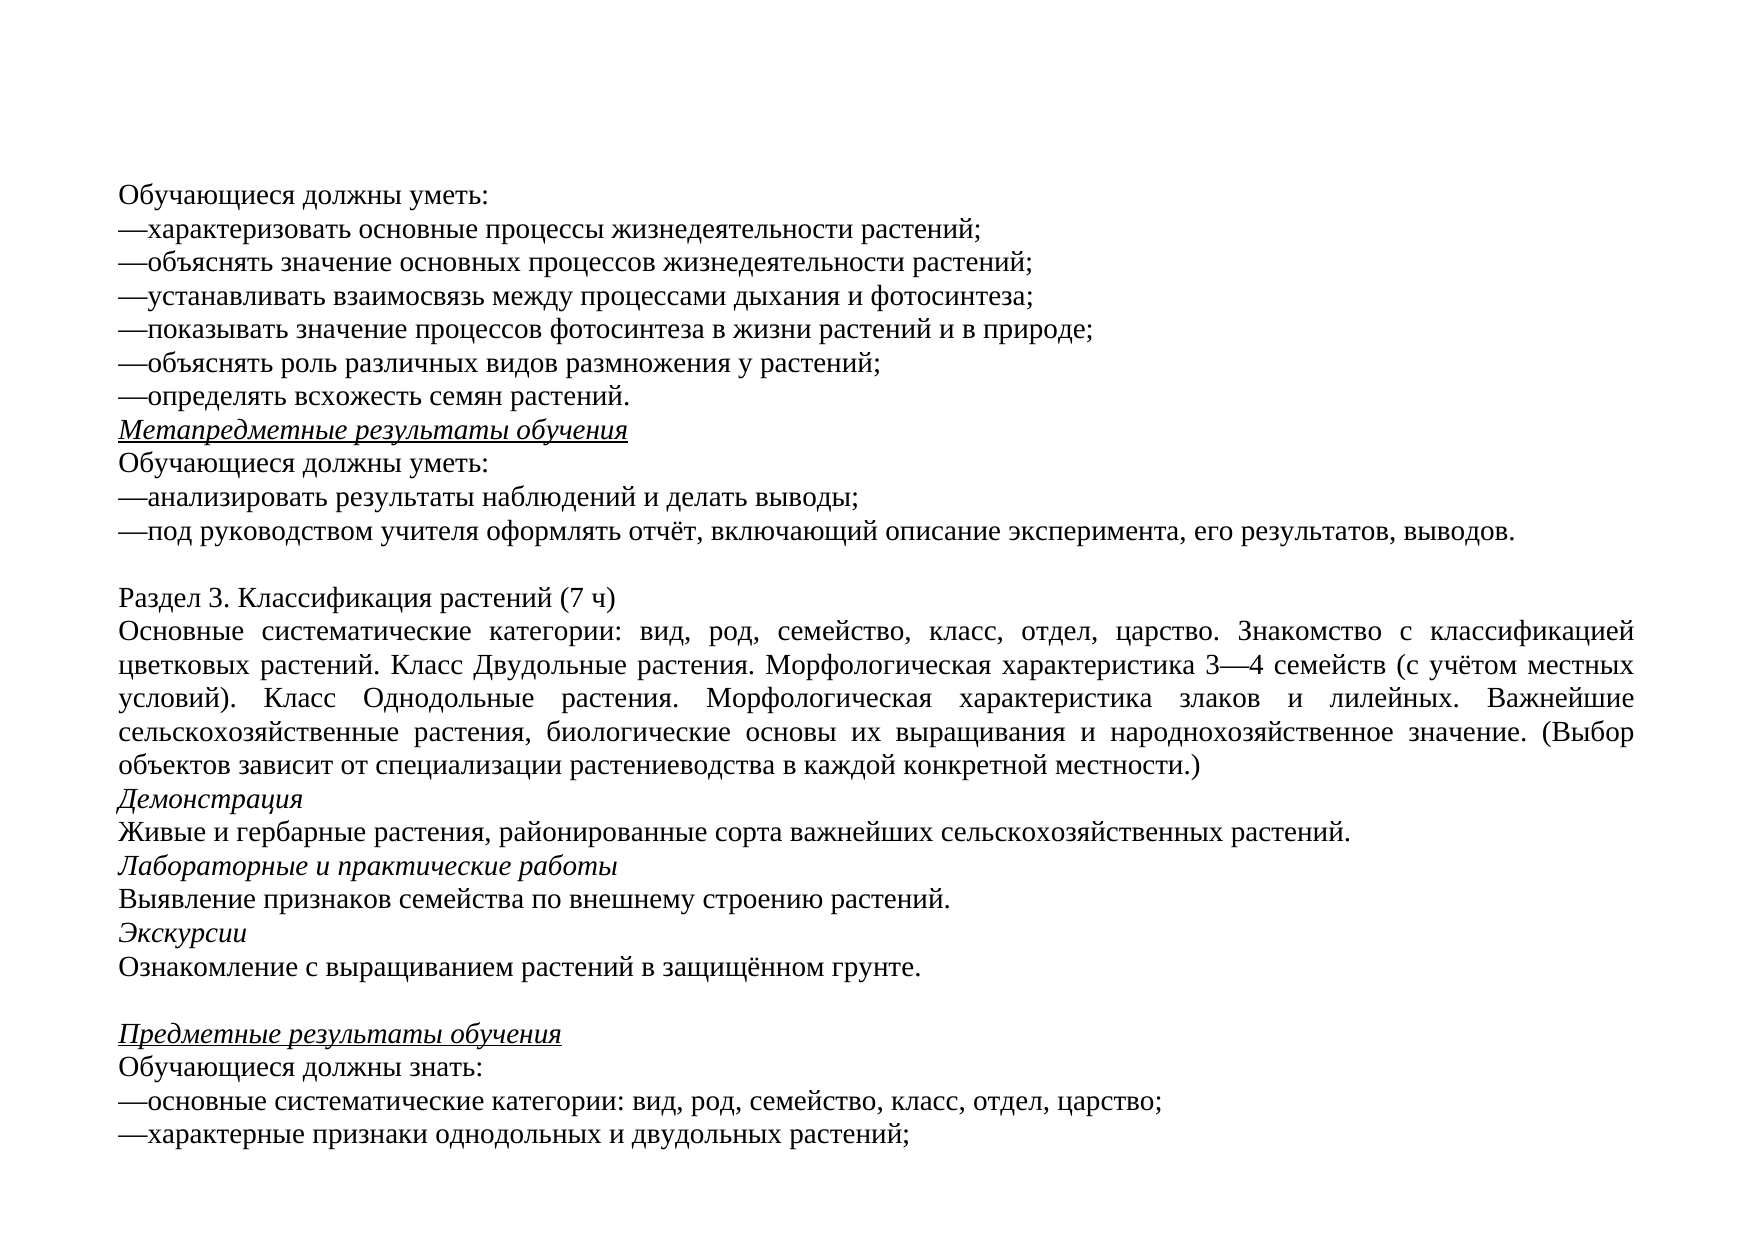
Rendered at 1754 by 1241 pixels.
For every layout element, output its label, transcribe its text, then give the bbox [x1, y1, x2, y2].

text Обучающиеся должны знать: [118, 1049, 1636, 1083]
text Живые и гербарные растения, районированные сорта важнейших сельскохозяйственных растений. [118, 814, 1636, 848]
text —характерные признаки однодольных и двудольных растений; [118, 1116, 1636, 1150]
text —анализировать результаты наблюдений и делать выводы; [118, 479, 1636, 513]
text Обучающиеся должны уметь: [118, 177, 1636, 211]
text Раздел 3. Классификация растений (7 ч) [118, 580, 1636, 613]
text —определять всхожесть семян растений. [118, 378, 1636, 412]
text Основные систематические категории: вид, род, семейство, класс, отдел, царство. Знакомство с классификацией цветковых растений. Класс Двудольные растения. Морфологическая характеристика 3—4 семейств (с учётом местных условий). Класс Однодольные растения. Морфологическая характеристика злаков и лилейных. Важнейшие сельскохозяйственные растения, биологические основы их выращивания и народнохозяйственное значение. (Выбор объектов зависит от специализации растениеводства в каждой конкретной местности.) [118, 613, 1636, 781]
text —основные систематические категории: вид, род, семейство, класс, отдел, царство; [118, 1083, 1636, 1116]
text Лабораторные и практические работы [118, 848, 1636, 882]
text Метапредметные результаты обучения [118, 412, 1636, 446]
text —устанавливать взаимосвязь между процессами дыхания и фотосинтеза; [118, 278, 1636, 311]
text —показывать значение процессов фотосинтеза в жизни растений и в природе; [118, 311, 1636, 345]
text Ознакомление с выращиванием растений в защищённом грунте. [118, 949, 1636, 982]
text Предметные результаты обучения [118, 1016, 1636, 1049]
text Экскурсии [118, 915, 1636, 949]
text —объяснять роль различных видов размножения у растений; [118, 345, 1636, 378]
text Выявление признаков семейства по внешнему строению растений. [118, 882, 1636, 915]
text Обучающиеся должны уметь: [118, 446, 1636, 479]
text —характеризовать основные процессы жизнедеятельности растений; [118, 211, 1636, 244]
text —под руководством учителя оформлять отчёт, включающий описание эксперимента, его результатов, выводов. [118, 513, 1636, 546]
text —объяснять значение основных процессов жизнедеятельности растений; [118, 244, 1636, 278]
text Демонстрация [118, 781, 1636, 814]
